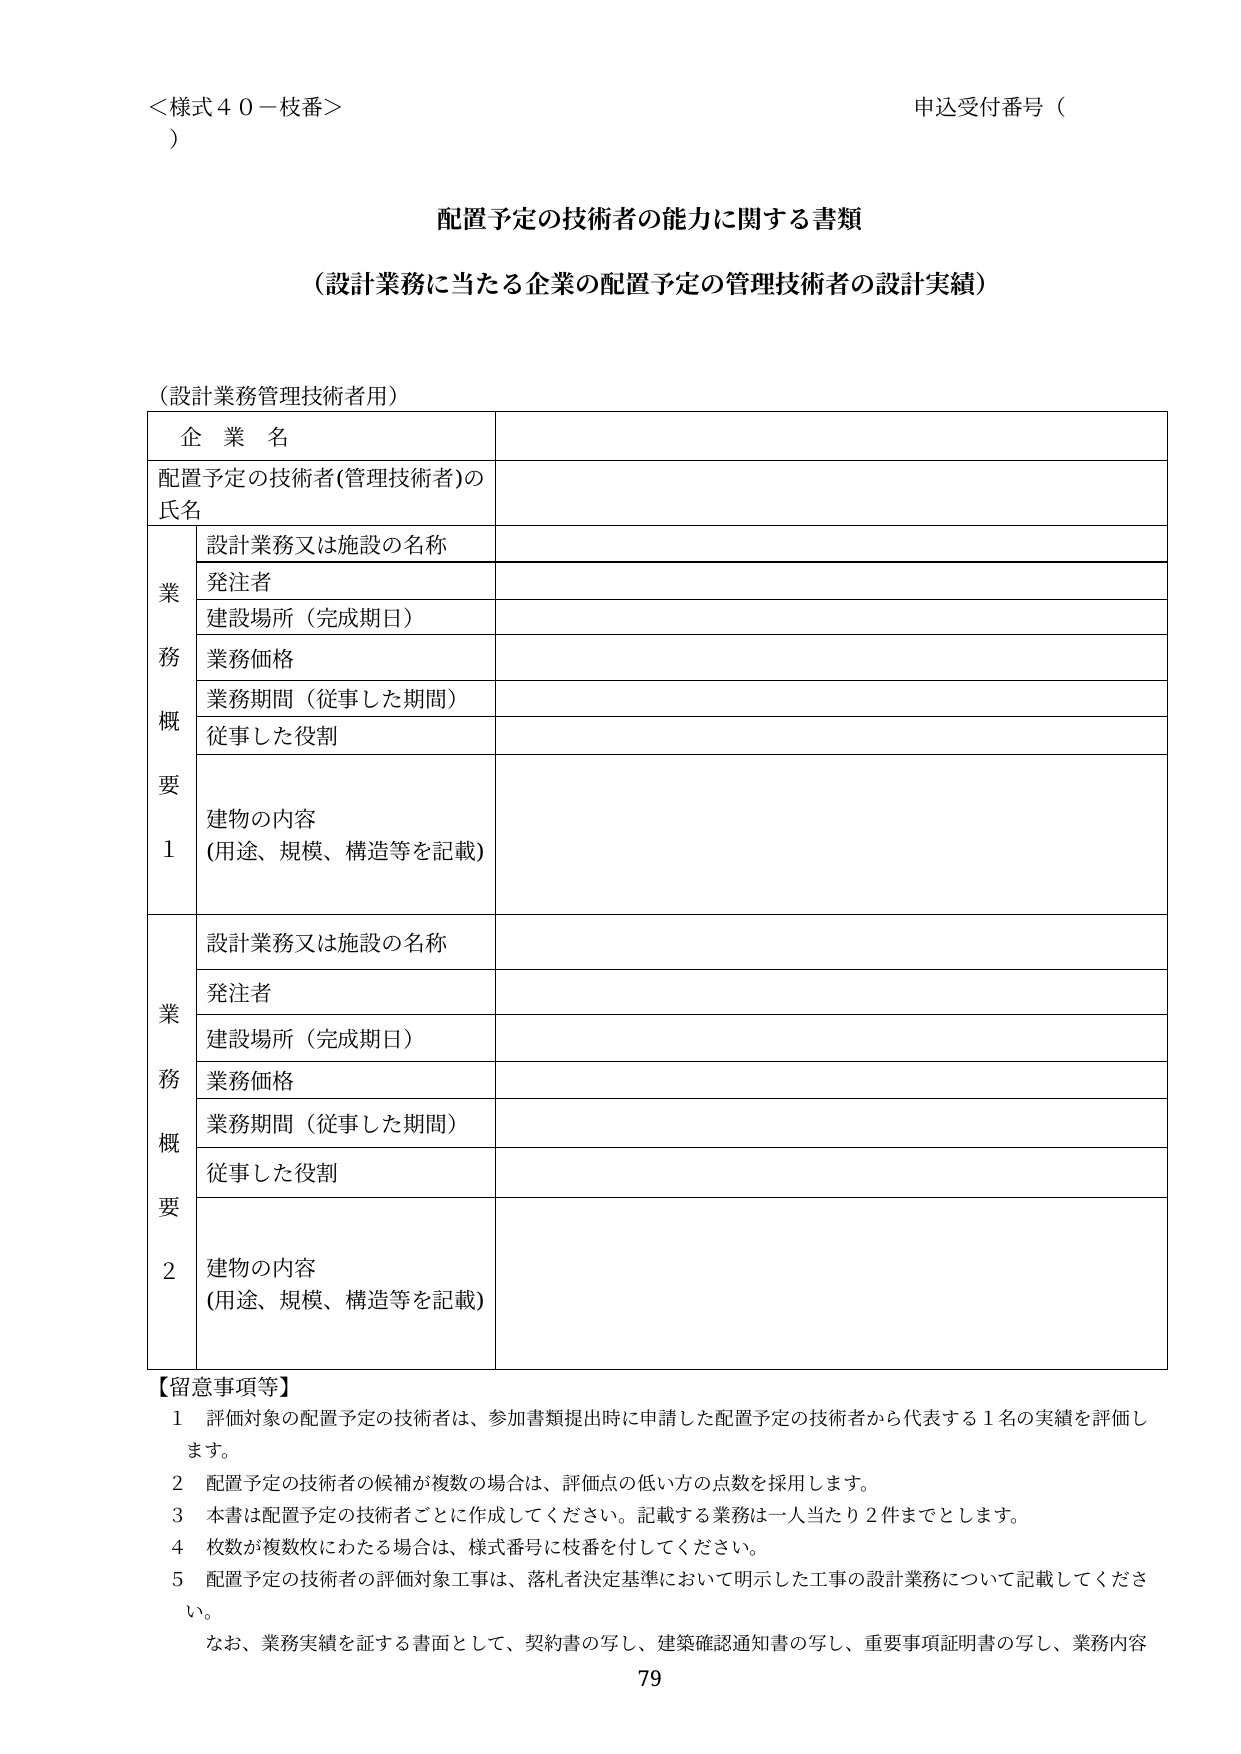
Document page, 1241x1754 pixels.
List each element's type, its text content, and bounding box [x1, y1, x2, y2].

table_cell 従事した役割 [197, 717, 495, 754]
text ２ 配置予定の技術者の候補が複数の場合は、評価点の低い方の点数を採用します。 [168, 1466, 1152, 1498]
table_cell 発注者 [197, 970, 495, 1014]
table_cell 業務価格 [197, 1062, 495, 1098]
table_cell [496, 915, 1167, 969]
text 【留意事項等】 [148, 1370, 1152, 1402]
text １ 評価対象の配置予定の技術者は、参加書類提出時に申請した配置予定の技術者から代表する１名の実績を評価します。 [168, 1402, 1152, 1466]
table_cell [496, 681, 1167, 716]
table_cell [496, 461, 1167, 525]
table_cell 建物の内容 (用途、規模、構造等を記載) [197, 755, 495, 914]
table_cell [496, 563, 1167, 599]
table_cell [496, 526, 1167, 561]
table_cell [496, 635, 1167, 680]
table_cell [496, 1198, 1167, 1369]
table_cell [496, 717, 1167, 754]
text ５ 配置予定の技術者の評価対象工事は、落札者決定基準において明示した工事の設計業務について記載してください。 [168, 1562, 1152, 1626]
table_cell 建設場所（完成期日） [197, 600, 495, 634]
table_cell [496, 1148, 1167, 1197]
table_cell [496, 1015, 1167, 1061]
table_cell [496, 1062, 1167, 1098]
text （設計業務に当たる企業の配置予定の管理技術者の設計実績） [148, 250, 1152, 314]
table_cell 設計業務又は施設の名称 [197, 915, 495, 969]
table_cell 配置予定の技術者(管理技術者)の氏名 [148, 461, 495, 525]
text （設計業務管理技術者用） [148, 378, 1152, 411]
table_cell [496, 1099, 1167, 1147]
table_header [496, 412, 1167, 460]
table_cell 建物の内容 (用途、規模、構造等を記載) [197, 1198, 495, 1369]
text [185, 1626, 1152, 1658]
table_cell 設計業務又は施設の名称 [197, 526, 495, 561]
text 配置予定の技術者の能力に関する書類 [148, 186, 1152, 250]
table_cell [496, 600, 1167, 634]
text ４ 枚数が複数枚にわたる場合は、様式番号に枝番を付してください。 [168, 1530, 1152, 1562]
table_header 企 業 名 [148, 412, 495, 460]
table_cell 建設場所（完成期日） [197, 1015, 495, 1061]
table_cell 業 務 概 要 ２ [148, 915, 196, 1369]
table_cell [496, 970, 1167, 1014]
text ＜様式４０－枝番＞ 申込受付番号（ ） [148, 90, 1152, 154]
table_cell 業 務 概 要 １ [148, 526, 196, 914]
table_cell 業務期間（従事した期間） [197, 681, 495, 716]
table_cell [496, 755, 1167, 914]
table_cell 業務価格 [197, 635, 495, 680]
table_cell 業務期間（従事した期間） [197, 1099, 495, 1147]
table_cell 発注者 [197, 563, 495, 599]
table_cell 従事した役割 [197, 1148, 495, 1197]
text ３ 本書は配置予定の技術者ごとに作成してください。記載する業務は一人当たり２件までとします。 [168, 1498, 1152, 1530]
